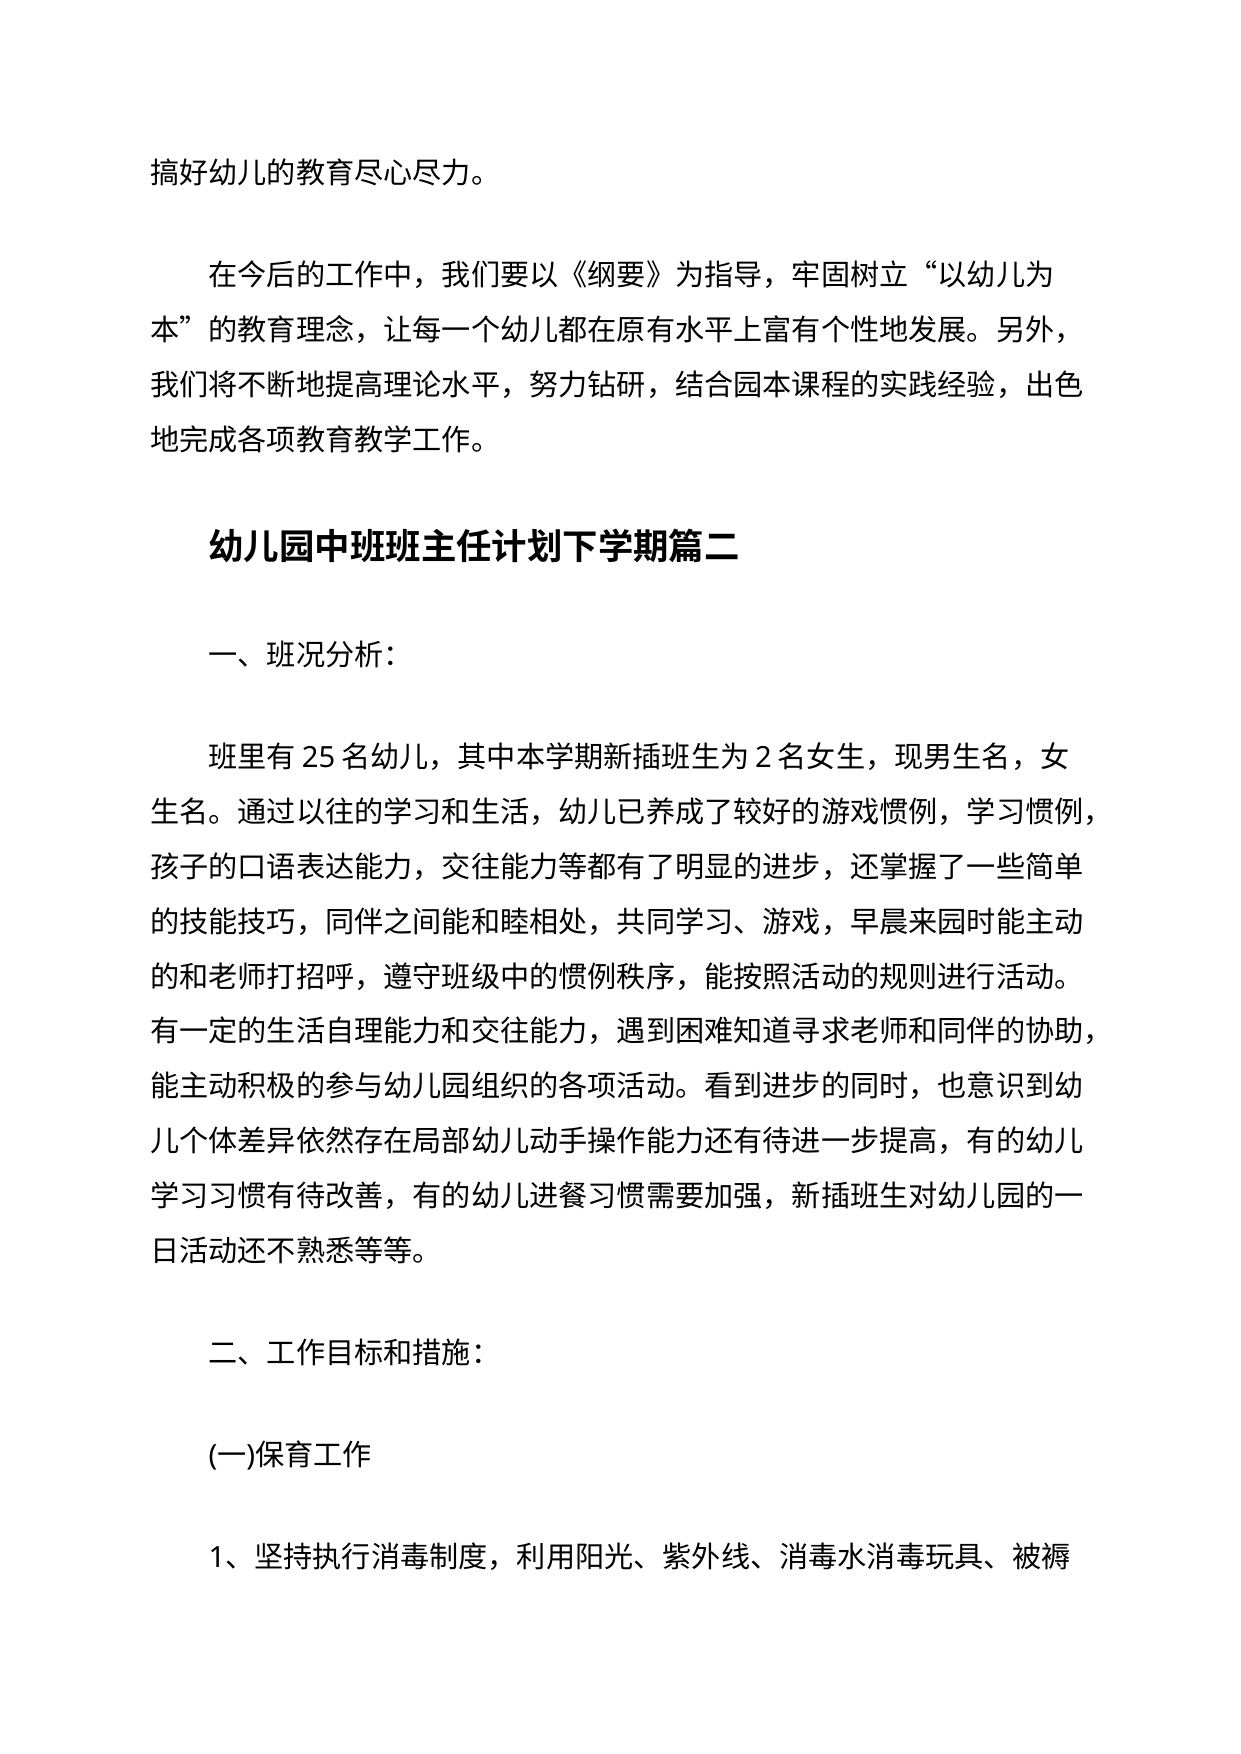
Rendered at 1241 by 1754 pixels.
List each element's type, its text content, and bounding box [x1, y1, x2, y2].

text 二、工作目标和措施： [150, 1329, 1090, 1372]
text 班里有25名幼儿，其中本学期新插班生为2名女生，现男生名，女生名。通过以往的学习和生活，幼儿已养成了较好的游戏惯例，学习惯例，孩子的口语表达能力，交往能力等都有了明显的进步，还掌握了一些简单的技能技巧，同伴之间能和睦相处，共同学习、游戏，早晨来园时能主动的和老师打招呼，遵守班级中的惯例秩序，能按照活动的规则进行活动。有一定的生活自理能力和交往能力，遇到困难知道寻求老师和同伴的协助，能主动积极的参与幼儿园组织的各项活动。看到进步的同时，也意识到幼儿个体差异依然存在局部幼儿动手操作能力还有待进一步提高，有的幼儿学习习惯有待改善，有的幼儿进餐习惯需要加强，新插班生对幼儿园的一日活动还不熟悉等等。 [150, 733, 1090, 1270]
text 一、班况分析： [150, 632, 1090, 674]
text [150, 1533, 1090, 1576]
text (一)保育工作 [150, 1431, 1090, 1473]
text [150, 150, 1090, 192]
text 幼儿园中班班主任计划下学期篇二 [150, 518, 1090, 569]
text 在今后的工作中，我们要以《纲要》为指导，牢固树立“以幼儿为本”的教育理念，让每一个幼儿都在原有水平上富有个性地发展。另外，我们将不断地提高理论水平，努力钻研，结合园本课程的实践经验，出色地完成各项教育教学工作。 [150, 252, 1090, 459]
